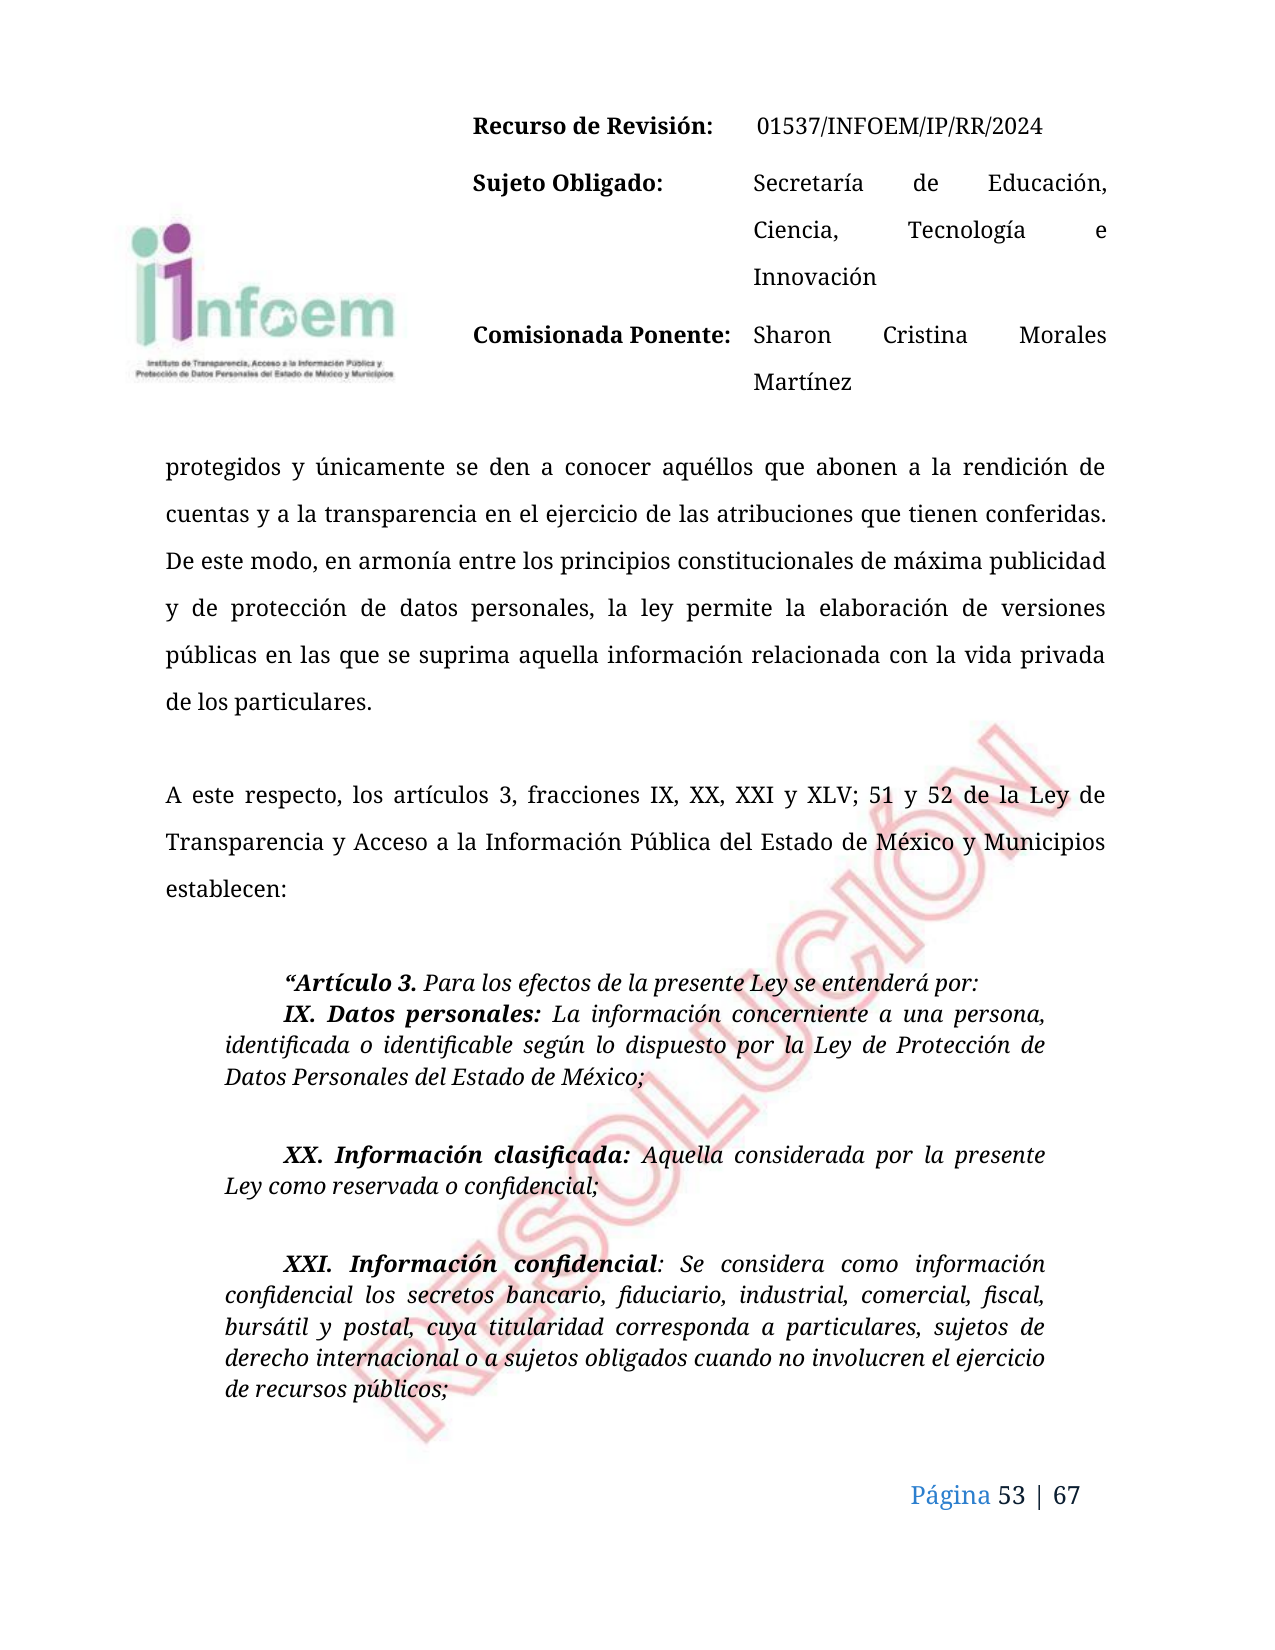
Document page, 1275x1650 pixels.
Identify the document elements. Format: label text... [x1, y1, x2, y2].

picture [2, 158, 1275, 1650]
text A este respecto, los artículos 3, fracciones IX, XX, XXI y XLV; 51 y 52 de la Ley de Transparencia y Acceso a la Información Pública del Estado de México y Municipios establecen: [165, 779, 1107, 904]
text XX. Información clasificada: Aquella considerada por la presente Ley como reservada o confidencial; [224, 1139, 1048, 1201]
text XXI. Información confidencial: Se considera como información confidencial los secretos bancario, fiduciario, industrial, comercial, fiscal, bursátil y postal, cuya titularidad corresponda a particulares, sujetos de derecho internacional o a sujetos obligados cuando no involucren el ejercicio de recursos públicos; [224, 1248, 1048, 1404]
text “Artículo 3. Para los efectos de la presente Ley se entenderá por: [224, 967, 1048, 998]
text IX. Datos personales: La información concerniente a una persona, identificada o identificable según lo dispuesto por la Ley de Protección de Datos Personales del Estado de México; [224, 998, 1048, 1092]
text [165, 451, 1107, 717]
